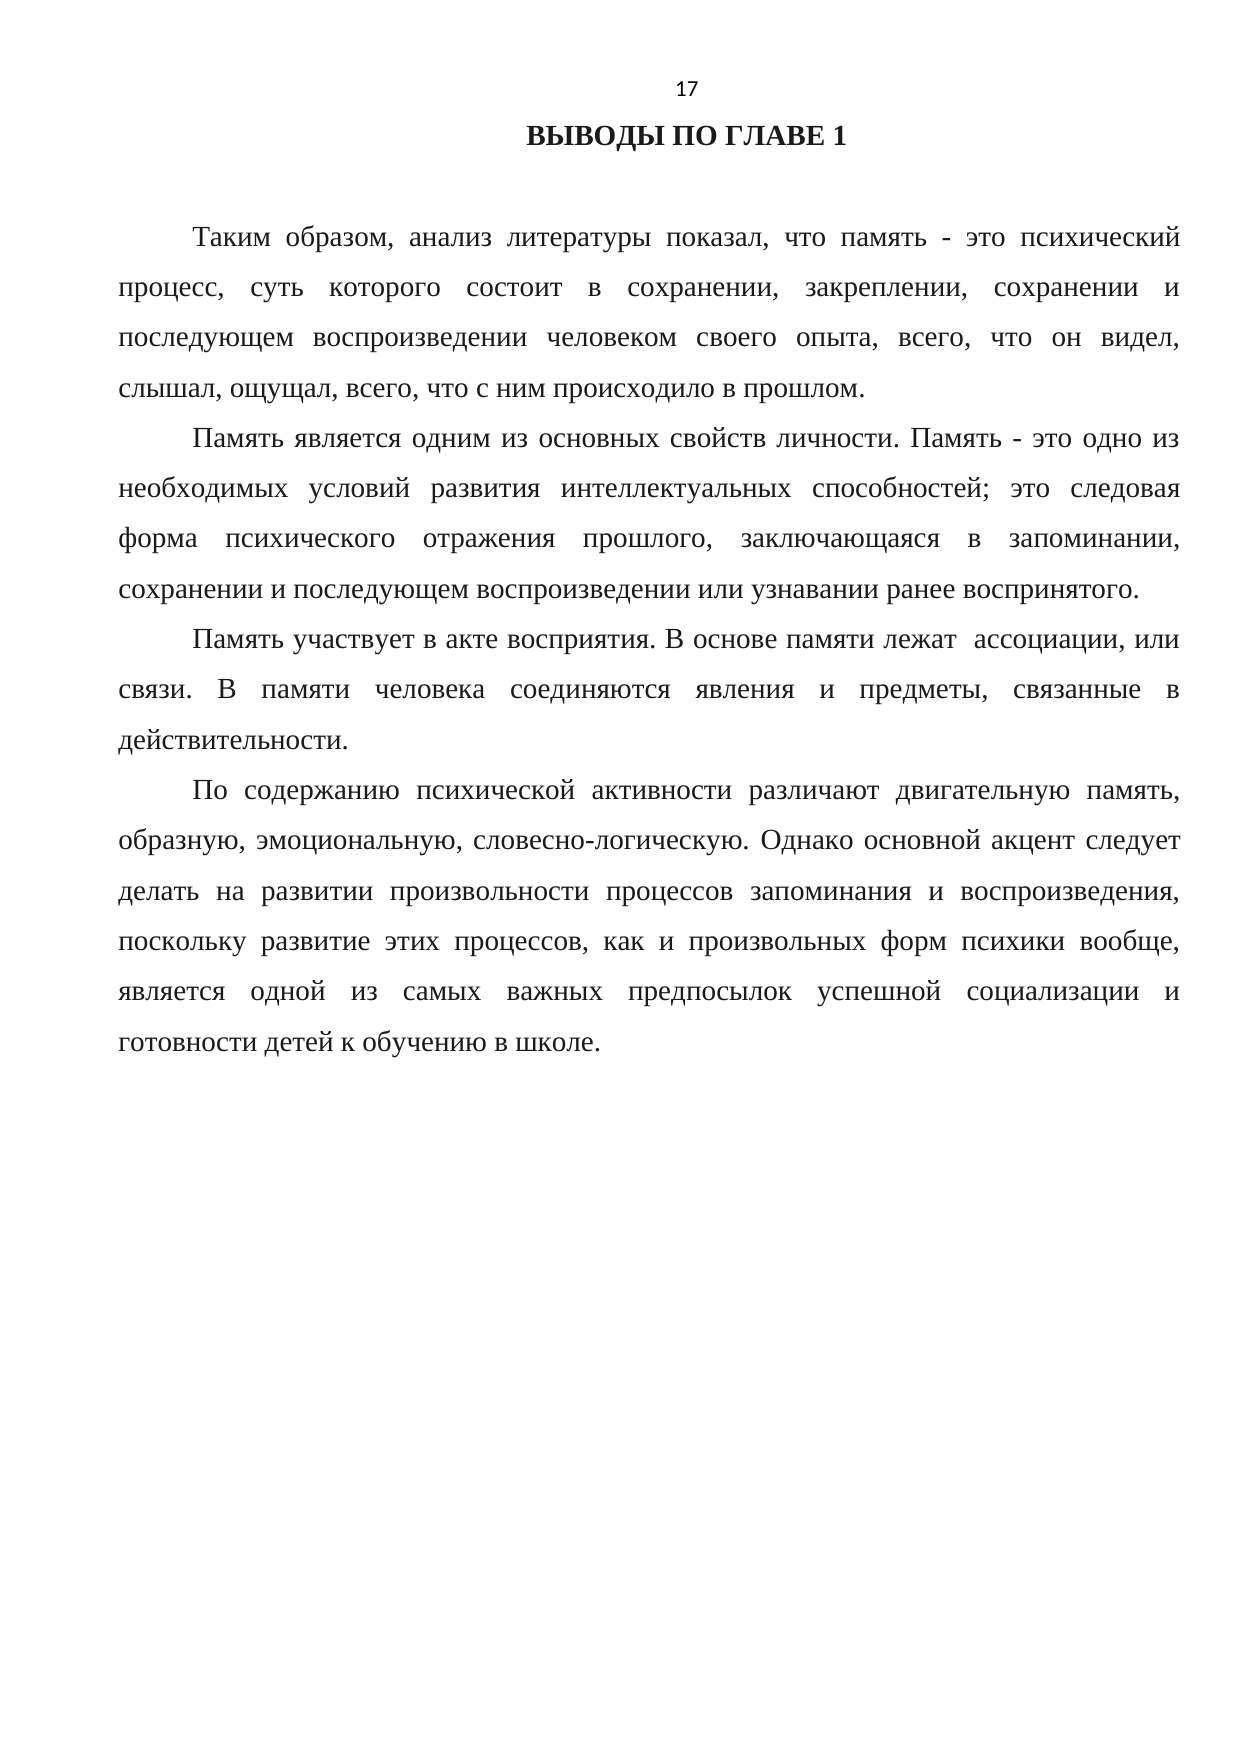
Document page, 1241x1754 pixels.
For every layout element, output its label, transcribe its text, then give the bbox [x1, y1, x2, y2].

text Память является одним из основных свойств личности. Память - это одно из необходимых условий развития интеллектуальных способностей; это следовая форма психического отражения прошлого, заключающаяся в запоминании, сохранении и последующем воспроизведении или узнавании ранее воспринятого. [118, 420, 1181, 604]
text Память участвует в акте восприятия. В основе памяти лежат ассоциации, или связи. В памяти человека соединяются явления и предметы, связанные в действительности. [118, 621, 1181, 755]
text По содержанию психической активности различают двигательную память, образную, эмоциональную, словесно-логическую. Однако основной акцент следует делать на развитии произвольности процессов запоминания и воспроизведения, поскольку развитие этих процессов, как и произвольных форм психики вообще, является одной из самых важных предпосылок успешной социализации и готовности детей к обучению в школе. [118, 772, 1181, 1057]
text ВЫВОДЫ ПО ГЛАВЕ 1 [118, 118, 1181, 152]
text Таким образом, анализ литературы показал, что память - это психический процесс, суть которого состоит в сохранении, закреплении, сохранении и последующем воспроизведении человеком своего опыта, всего, что он видел, слышал, ощущал, всего, что с ним происходило в прошлом. [118, 219, 1181, 403]
